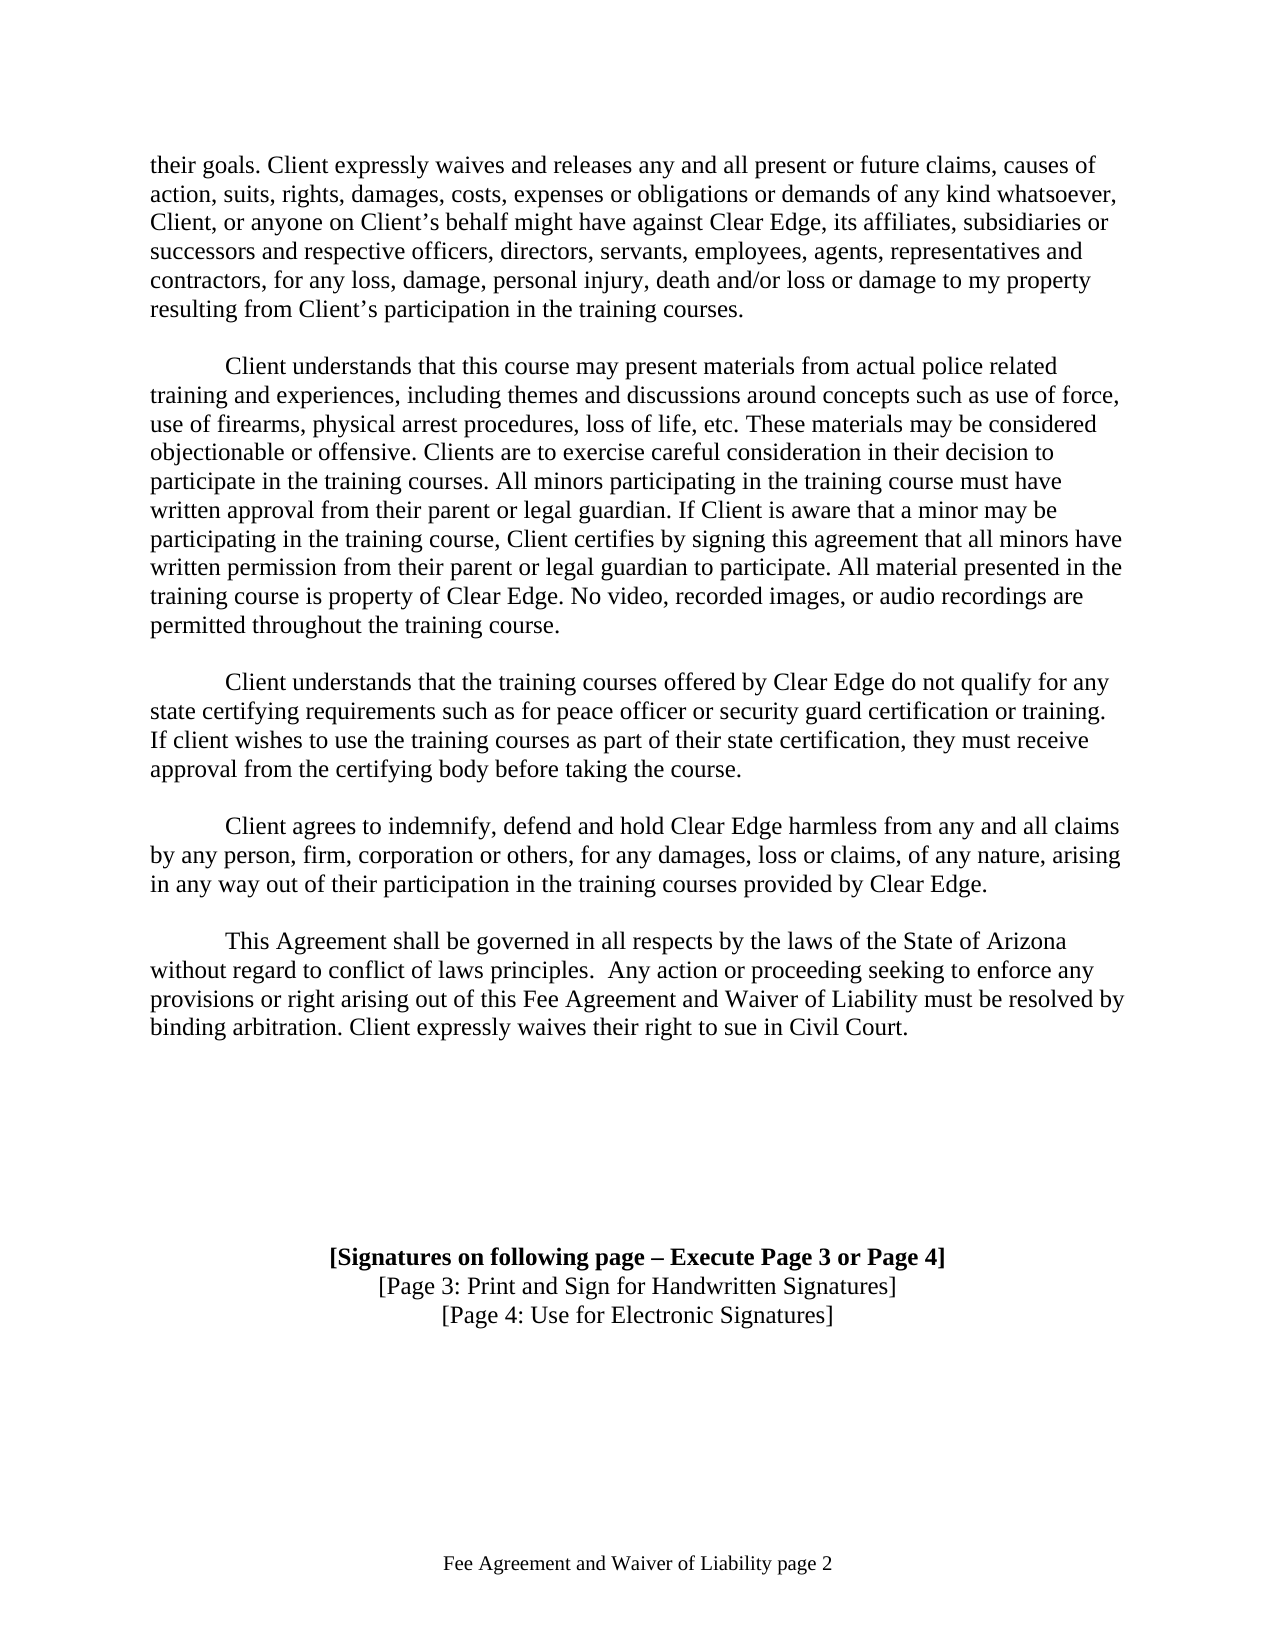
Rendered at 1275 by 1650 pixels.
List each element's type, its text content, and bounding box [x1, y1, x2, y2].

list Client understands that the training courses offered by Clear Edge do not qualify for any state certifying requirements such as for peace officer or security guard certification or training. If client wishes to use the training courses as part of their state certification, they must receive approval from the certifying body before taking the course. [150, 667, 1125, 782]
list Client understands that this course may present materials from actual police related training and experiences, including themes and discussions around concepts such as use of force, use of firearms, physical arrest procedures, loss of life, etc. These materials may be considered objectionable or offensive. Clients are to exercise careful consideration in their decision to participate in the training courses. All minors participating in the training course must have written approval from their parent or legal guardian. If Client is aware that a minor may be participating in the training course, Client certifies by signing this agreement that all minors have written permission from their parent or legal guardian to participate. All material presented in the training course is property of Clear Edge. No video, recorded images, or audio recordings are permitted throughout the training course. [150, 351, 1125, 639]
text [Signatures on following page – Execute Page 3 or Page 4] [150, 1242, 1125, 1271]
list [150, 150, 1125, 322]
text [Page 4: Use for Electronic Signatures] [150, 1300, 1125, 1329]
text This Agreement shall be governed in all respects by the laws of the State of Arizona without regard to conflict of laws principles. Any action or proceeding seeking to enforce any provisions or right arising out of this Fee Agreement and Waiver of Liability must be resolved by binding arbitration. Client expressly waives their right to sue in Civil Court. [150, 926, 1125, 1041]
list Client agrees to indemnify, defend and hold Clear Edge harmless from any and all claims by any person, firm, corporation or others, for any damages, loss or claims, of any nature, arising in any way out of their participation in the training courses provided by Clear Edge. [150, 811, 1125, 897]
text [Page 3: Print and Sign for Handwritten Signatures] [150, 1271, 1125, 1300]
